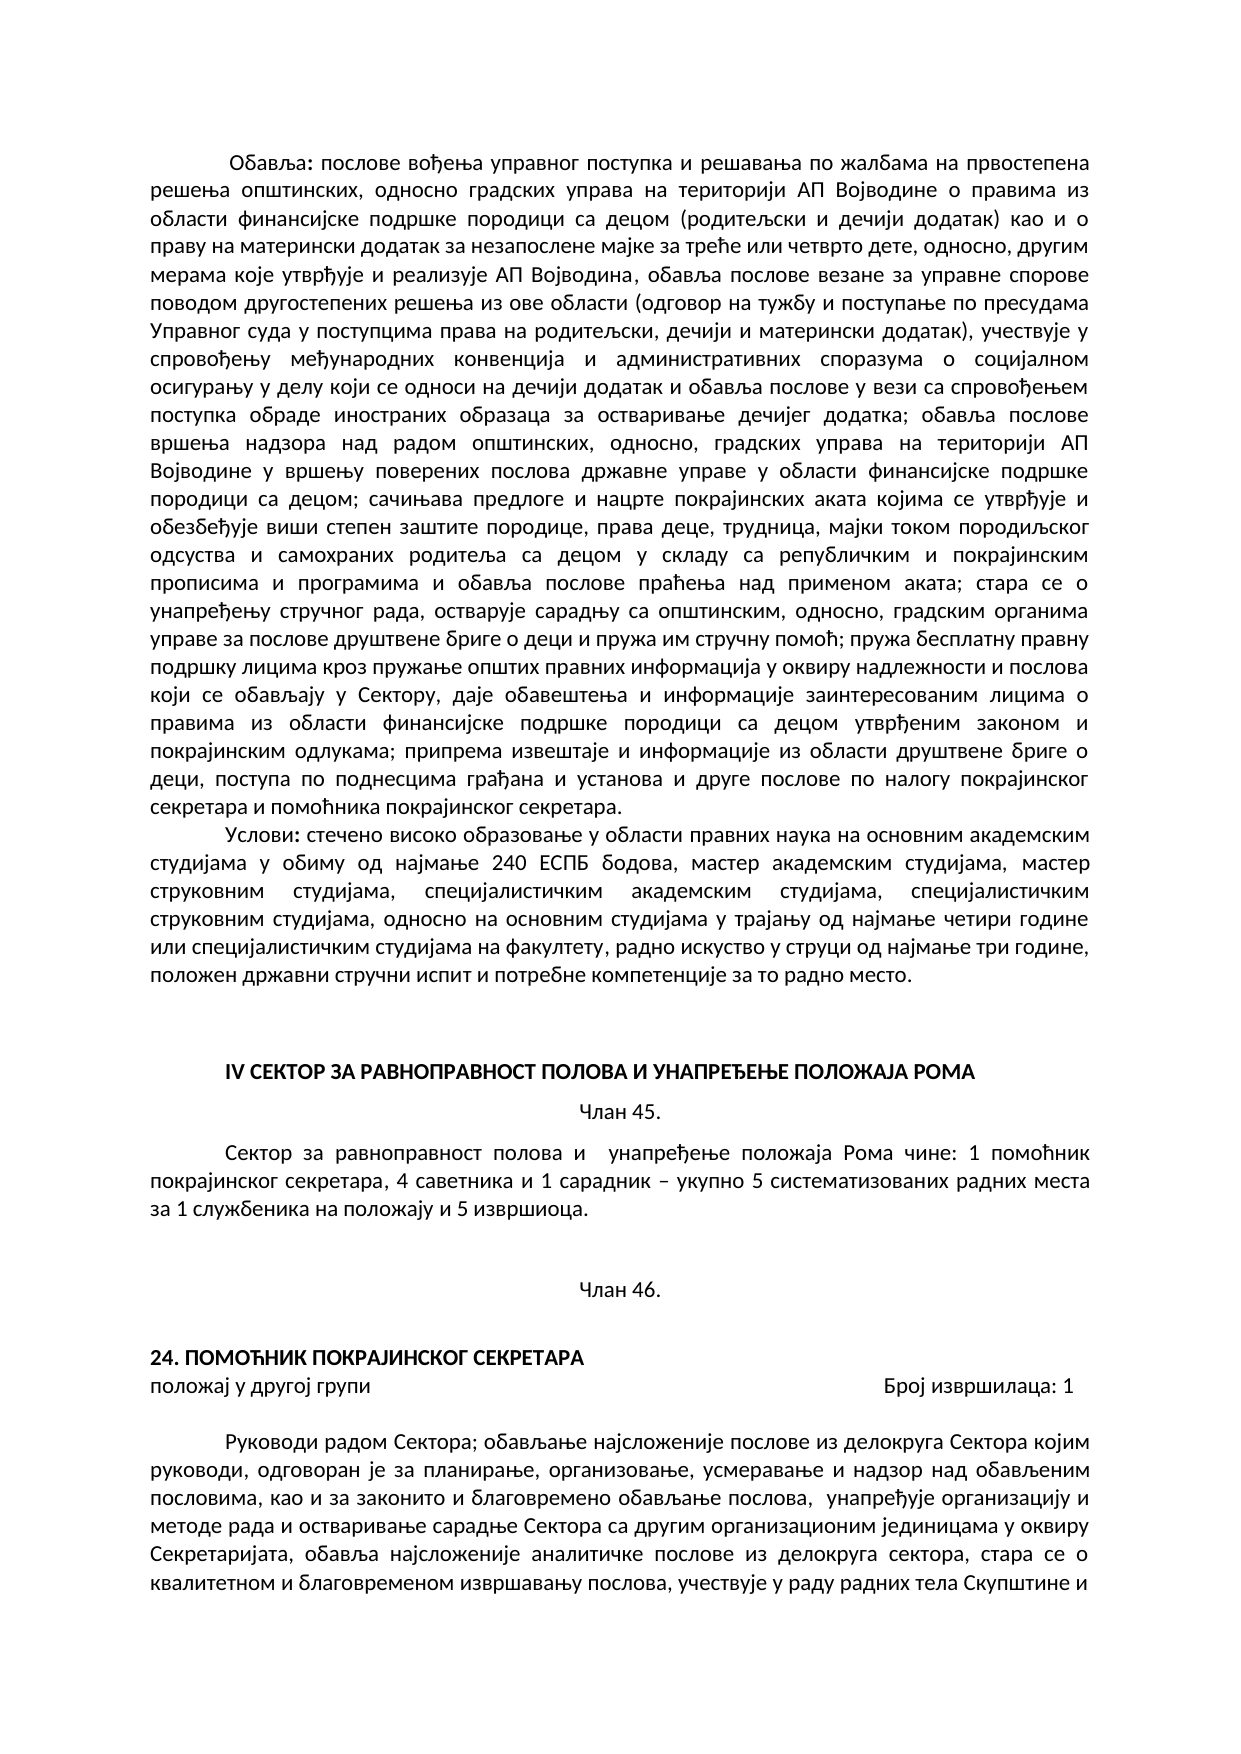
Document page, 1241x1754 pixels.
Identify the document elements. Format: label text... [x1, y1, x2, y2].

text Услови: стечено високо образовање у области правних наука на основним академским студијама у обиму од најмање 240 ЕСПБ бодова, мастер академским студијама, мастер струковним студијама, специјалистичким академским студијама, специјалистичким струковним студијама, односно на основним студијама у трајању од најмање четири године или специјалистичким студијама на факултету, радно искуство у струци од најмање три године, положен државни стручни испит и потребне компетенције за то радно место. [150, 820, 1090, 988]
text IV СЕКТОР ЗА РАВНОПРАВНОСТ ПОЛОВА И УНАПРЕЂЕЊЕ ПОЛОЖАЈА РОМА [150, 1057, 1090, 1085]
text положај у другој групи Број извршилаца: 1 [150, 1371, 1090, 1399]
text 24. ПОМОЋНИК ПОКРАЈИНСКОГ СЕКРЕТАРА [150, 1343, 1090, 1371]
text Обавља: послове вођења управног поступка и решавања по жалбама на првостепена решења општинских, односно градских управа на територији АП Војводине о правима из области финансијске подршке породици са децом (родитељски и дечији додатак) као и о праву на матерински додатак за незапослене мајке за треће или четврто дете, односно, другим мерама које утврђује и реализује АП Војводина, обавља послове везане за управне спорове поводом другостепених решења из ове области (одговор на тужбу и поступање по пресудама Управног суда у поступцима права на родитељски, дечији и матерински додатак), учествује у спровођењу међународних конвенција и административних споразума о социјалном осигурању у делу који се односи на дечији додатак и обавља послове у вези са спровођењем поступка обраде иностраних образаца за остваривање дечијег додатка; обавља послове вршења надзора над радом општинских, односно, градских управа на територији АП Војводине у вршењу поверених послова државне управе у области финансијске подршке породици са децом; сачињава предлоге и нацрте покрајинских аката којима се утврђује и обезбеђује виши степен заштите породице, права деце, трудница, мајки током породиљског одсуства и самохраних родитеља са децом у складу са републичким и покрајинским прописима и програмима и обавља послове праћења над применом аката; стара се о унапређењу стручног рада, остварује сарадњу са општинским, односно, градским органима управе за послове друштвене бриге о деци и пружа им стручну помоћ; пружа бесплатну правну подршку лицима кроз пружање општих правних информација у оквиру надлежности и послова који се обављају у Сектору, даје обавештења и информације заинтересованим лицима о правима из области финансијске подршке породици са децом утврђеним законом и покрајинским одлукама; припрема извештаје и информације из области друштвене бриге о деци, поступа по поднесцима грађана и установа и друге послове по налогу покрајинског секретара и помоћника покрајинског секретара. [150, 148, 1090, 820]
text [150, 1427, 1090, 1596]
text Сектор за равноправност полова и унапређење положаја Рома чине: 1 помоћник покрајинског секретара, 4 саветника и 1 сарадник – укупно 5 систематизованих радних места за 1 службеника на положају и 5 извршиоца. [150, 1138, 1090, 1222]
text Члан 45. [150, 1097, 1090, 1125]
text Члан 46. [150, 1275, 1090, 1303]
